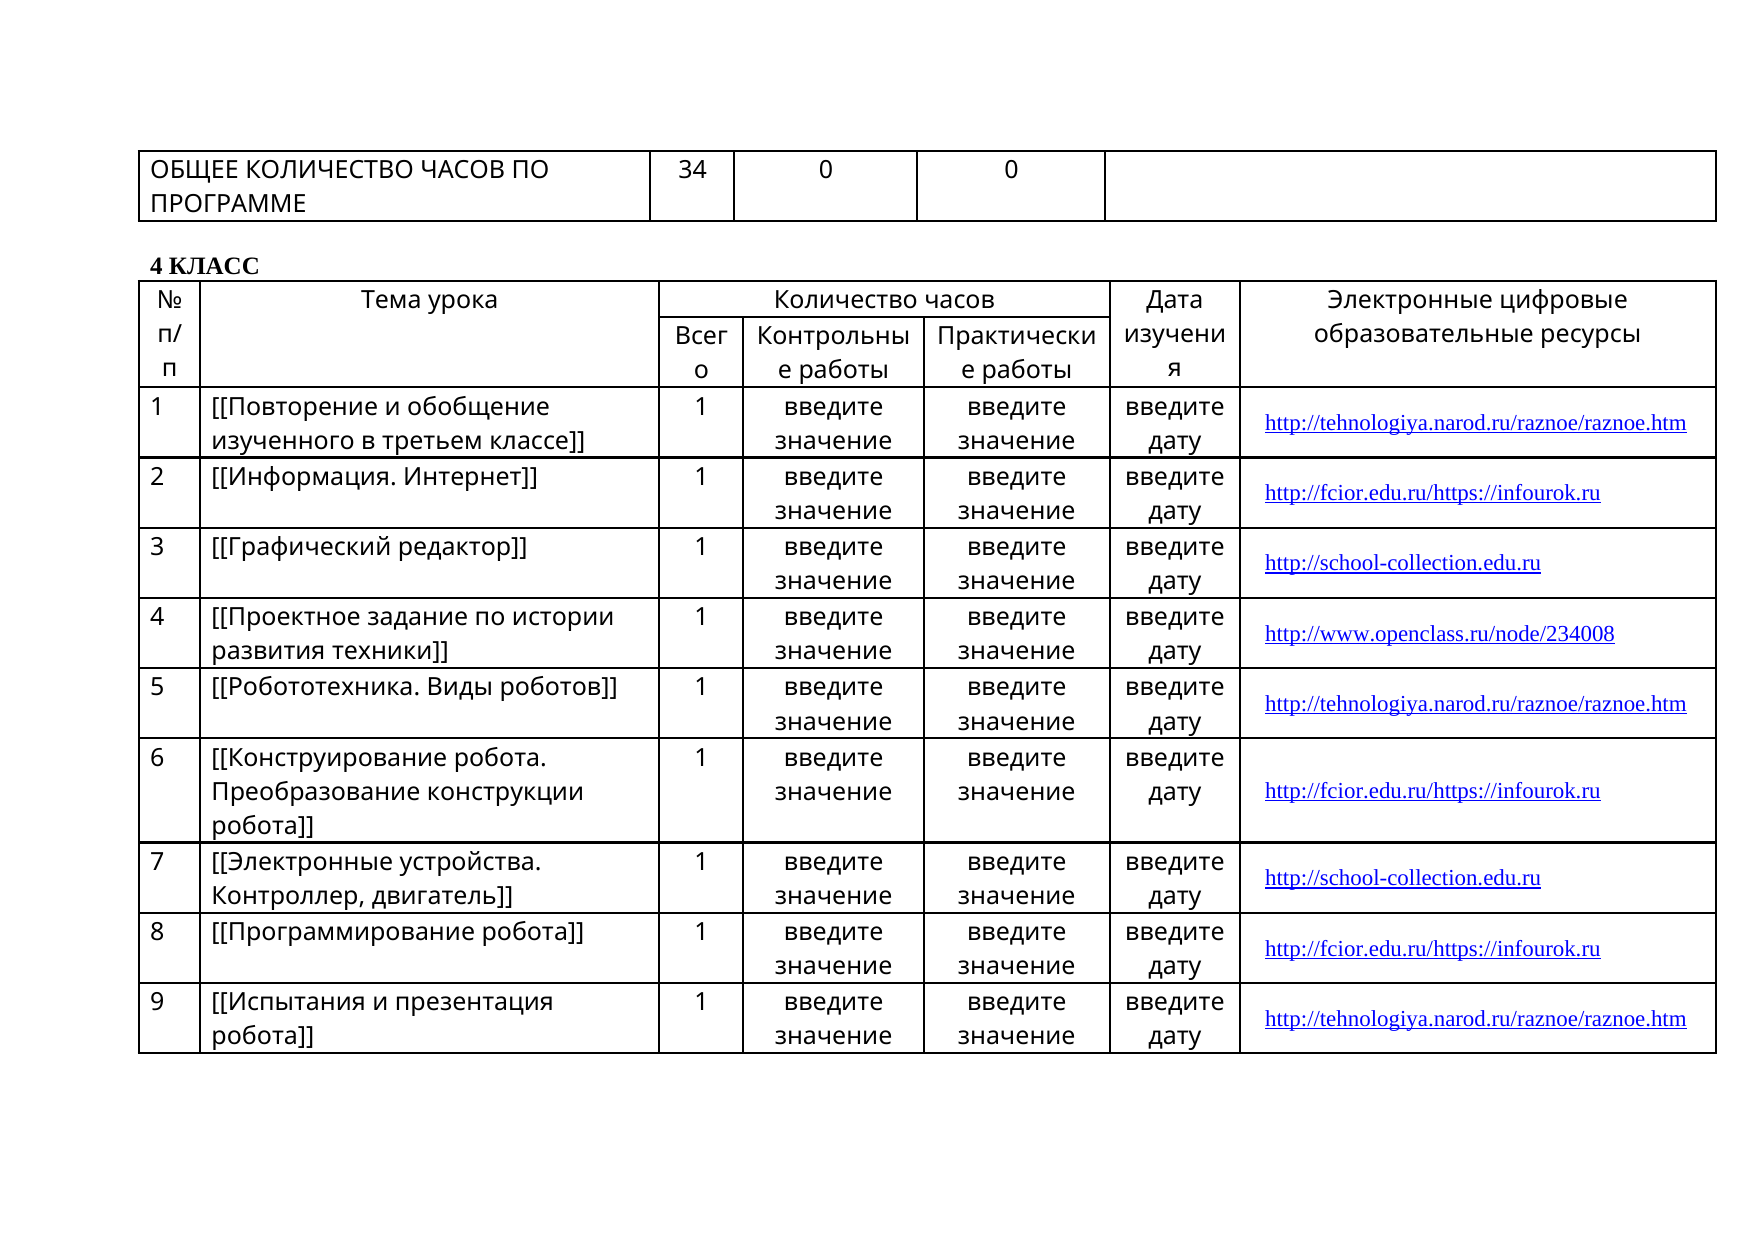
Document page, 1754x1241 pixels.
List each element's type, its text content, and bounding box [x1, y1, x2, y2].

table_cell 34 [651, 152, 733, 220]
table_cell http://www.openclass.ru/node/234008 [1241, 599, 1715, 667]
table_cell [[Испытания и презентация робота]] [201, 984, 658, 1052]
table_cell введите значение [925, 914, 1109, 982]
table_cell [[Информация. Интернет]] [201, 459, 658, 527]
table_cell ОБЩЕЕ КОЛИЧЕСТВО ЧАСОВ ПО ПРОГРАММЕ [140, 152, 649, 220]
table_cell 8 [140, 914, 199, 982]
table_cell введите значение [744, 984, 923, 1052]
table_cell 3 [140, 529, 199, 597]
table_cell введите дату [1111, 388, 1239, 456]
table_cell введите значение [744, 599, 923, 667]
table_cell введите дату [1111, 914, 1239, 982]
table_cell [[Робототехника. Виды роботов]] [201, 669, 658, 737]
table_cell введите значение [925, 669, 1109, 737]
table_cell введите значение [744, 914, 923, 982]
table_header № п/п [140, 282, 199, 386]
table_cell введите значение [744, 669, 923, 737]
table_cell введите дату [1111, 984, 1239, 1052]
table_cell 1 [660, 914, 742, 982]
table_cell введите дату [1111, 599, 1239, 667]
table_cell 4 [140, 599, 199, 667]
table_cell http://tehnologiya.narod.ru/raznoe/raznoe.htm [1241, 388, 1715, 456]
table_cell введите значение [925, 844, 1109, 912]
table_cell введите значение [925, 388, 1109, 456]
table_cell [[Электронные устройства. Контроллер, двигатель]] [201, 844, 658, 912]
table_cell http://fcior.edu.ru/https://infourok.ru [1241, 739, 1715, 841]
table_cell 1 [140, 388, 199, 456]
table_cell [[Проектное задание по истории развития техники]] [201, 599, 658, 667]
table_cell [[Конструирование робота. Преобразование конструкции робота]] [201, 739, 658, 841]
table_cell введите значение [744, 388, 923, 456]
table_cell http://fcior.edu.ru/https://infourok.ru [1241, 914, 1715, 982]
table_cell 2 [140, 459, 199, 527]
table_cell http://school-collection.edu.ru [1241, 529, 1715, 597]
table_cell 0 [735, 152, 916, 220]
table_header Количество часов [660, 282, 1109, 316]
table_cell [[Повторение и обобщение изученного в третьем классе]] [201, 388, 658, 456]
table_cell введите дату [1111, 739, 1239, 841]
table_cell введите дату [1111, 459, 1239, 527]
table_cell http://tehnologiya.narod.ru/raznoe/raznoe.htm [1241, 669, 1715, 737]
table_cell введите значение [925, 459, 1109, 527]
table_cell введите дату [1111, 844, 1239, 912]
table_cell введите значение [925, 984, 1109, 1052]
table_header Тема урока [201, 282, 658, 386]
table_cell введите значение [744, 529, 923, 597]
table_cell 1 [660, 388, 742, 456]
table_cell 1 [660, 599, 742, 667]
table_cell Всего [660, 318, 742, 386]
table_cell 1 [660, 459, 742, 527]
table_cell 1 [660, 739, 742, 841]
table_cell 1 [660, 669, 742, 737]
table_cell Контрольные работы [744, 318, 923, 386]
table_cell http://fcior.edu.ru/https://infourok.ru [1241, 459, 1715, 527]
table_cell 1 [660, 529, 742, 597]
table_cell 5 [140, 669, 199, 737]
table_cell [[Программирование робота]] [201, 914, 658, 982]
table_cell введите значение [925, 599, 1109, 667]
table_cell Практические работы [925, 318, 1109, 386]
table_cell введите значение [744, 459, 923, 527]
table_cell введите дату [1111, 529, 1239, 597]
table_cell 9 [140, 984, 199, 1052]
table_cell 1 [660, 984, 742, 1052]
table_cell введите значение [925, 529, 1109, 597]
table_cell введите дату [1111, 669, 1239, 737]
table_cell http://tehnologiya.narod.ru/raznoe/raznoe.htm [1241, 984, 1715, 1052]
text 4 КЛАСС [150, 251, 1604, 280]
table_cell 0 [918, 152, 1104, 220]
table_cell 6 [140, 739, 199, 841]
table_cell введите значение [925, 739, 1109, 841]
table_cell [1106, 152, 1715, 220]
table_header Электронные цифровые образовательные ресурсы [1241, 282, 1715, 386]
table_cell 7 [140, 844, 199, 912]
table_cell введите значение [744, 844, 923, 912]
table_header Дата изучения [1111, 282, 1239, 386]
table_cell введите значение [744, 739, 923, 841]
table_cell [[Графический редактор]] [201, 529, 658, 597]
table_cell http://school-collection.edu.ru [1241, 844, 1715, 912]
table_cell 1 [660, 844, 742, 912]
